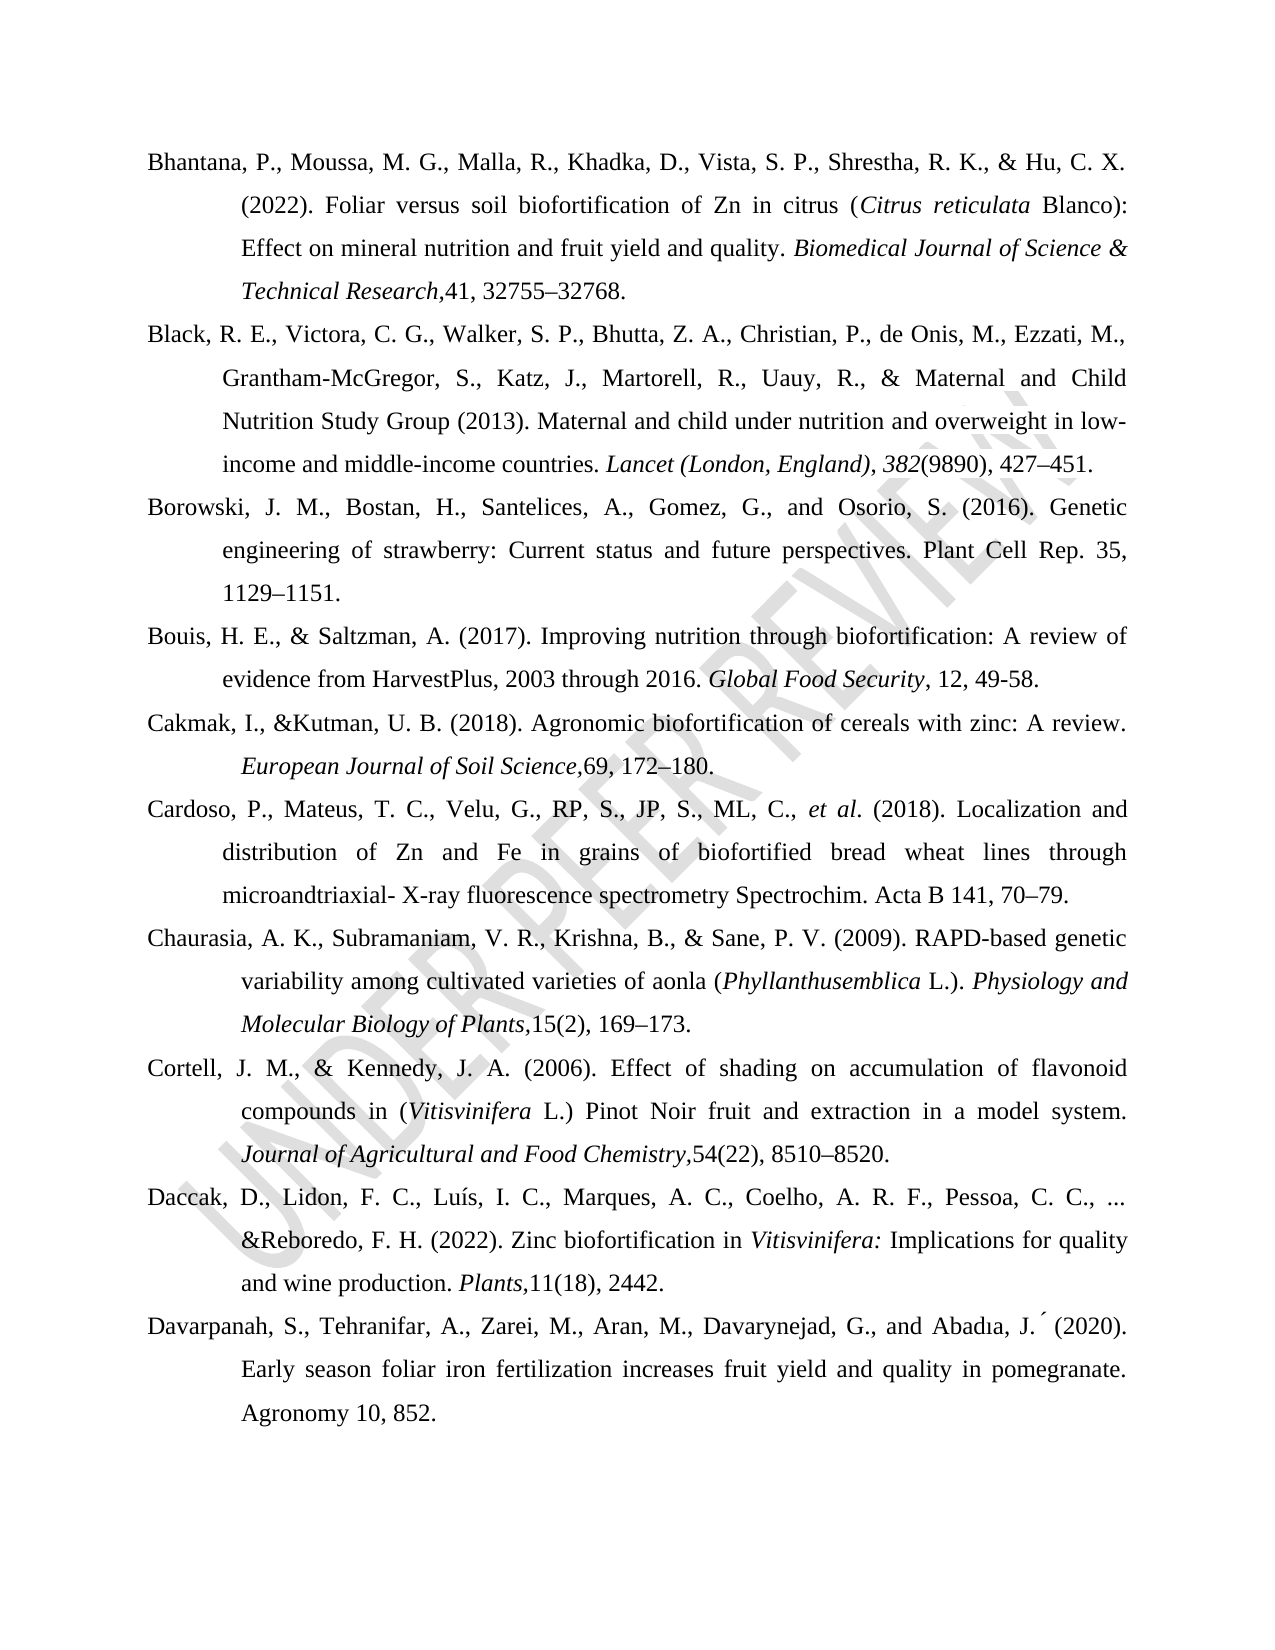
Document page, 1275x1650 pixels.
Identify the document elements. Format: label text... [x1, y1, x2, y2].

text Cardoso, P., Mateus, T. C., Velu, G., RP, S., JP, S., ML, C., et al. (2018). Localization and distribution of Zn and Fe in grains of biofortified bread wheat lines through microandtriaxial- X-ray fluorescence spectrometry Spectrochim. Acta B 141, 70–79. [147, 794, 1128, 909]
text Bouis, H. E., & Saltzman, A. (2017). Improving nutrition through biofortification: A review of evidence from HarvestPlus, 2003 through 2016. Global Food Security, 12, 49-58. [147, 621, 1128, 693]
text Daccak, D., Lidon, F. C., Luís, I. C., Marques, A. C., Coelho, A. R. F., Pessoa, C. C., ... &Reboredo, F. H. (2022). Zinc biofortification in Vitisvinifera: Implications for quality and wine production. Plants,11(18), 2442. [147, 1182, 1128, 1297]
text Cortell, J. M., & Kennedy, J. A. (2006). Effect of shading on accumulation of flavonoid compounds in (Vitisvinifera L.) Pinot Noir fruit and extraction in a model system. Journal of Agricultural and Food Chemistry,54(22), 8510–8520. [147, 1053, 1128, 1168]
text Chaurasia, A. K., Subramaniam, V. R., Krishna, B., & Sane, P. V. (2009). RAPD-based genetic variability among cultivated varieties of aonla (Phyllanthusemblica L.). Physiology and Molecular Biology of Plants,15(2), 169–173. [147, 923, 1128, 1038]
text Borowski, J. M., Bostan, H., Santelices, A., Gomez, G., and Osorio, S. (2016). Genetic engineering of strawberry: Current status and future perspectives. Plant Cell Rep. 35, 1129–1151. [147, 492, 1128, 607]
text Davarpanah, S., Tehranifar, A., Zarei, M., Aran, M., Davarynejad, G., and Abadıa, J. ́ (2020). Early season foliar iron fertilization increases fruit yield and quality in pomegranate. Agronomy 10, 852. [147, 1311, 1128, 1426]
text Cakmak, I., &Kutman, U. B. (2018). Agronomic biofortification of cereals with zinc: A review. European Journal of Soil Science,69, 172–180. [147, 708, 1128, 779]
text Bhantana, P., Moussa, M. G., Malla, R., Khadka, D., Vista, S. P., Shrestha, R. K., & Hu, C. X. (2022). Foliar versus soil biofortification of Zn in citrus (Citrus reticulata Blanco): Effect on mineral nutrition and fruit yield and quality. Biomedical Journal of Science & Technical Research,41, 32755–32768. [147, 147, 1128, 305]
text Black, R. E., Victora, C. G., Walker, S. P., Bhutta, Z. A., Christian, P., de Onis, M., Ezzati, M., Grantham-McGregor, S., Katz, J., Martorell, R., Uauy, R., & Maternal and Child Nutrition Study Group (2013). Maternal and child under nutrition and overweight in low-income and middle-income countries. Lancet (London, England), 382(9890), 427–451. [147, 348, 1128, 478]
